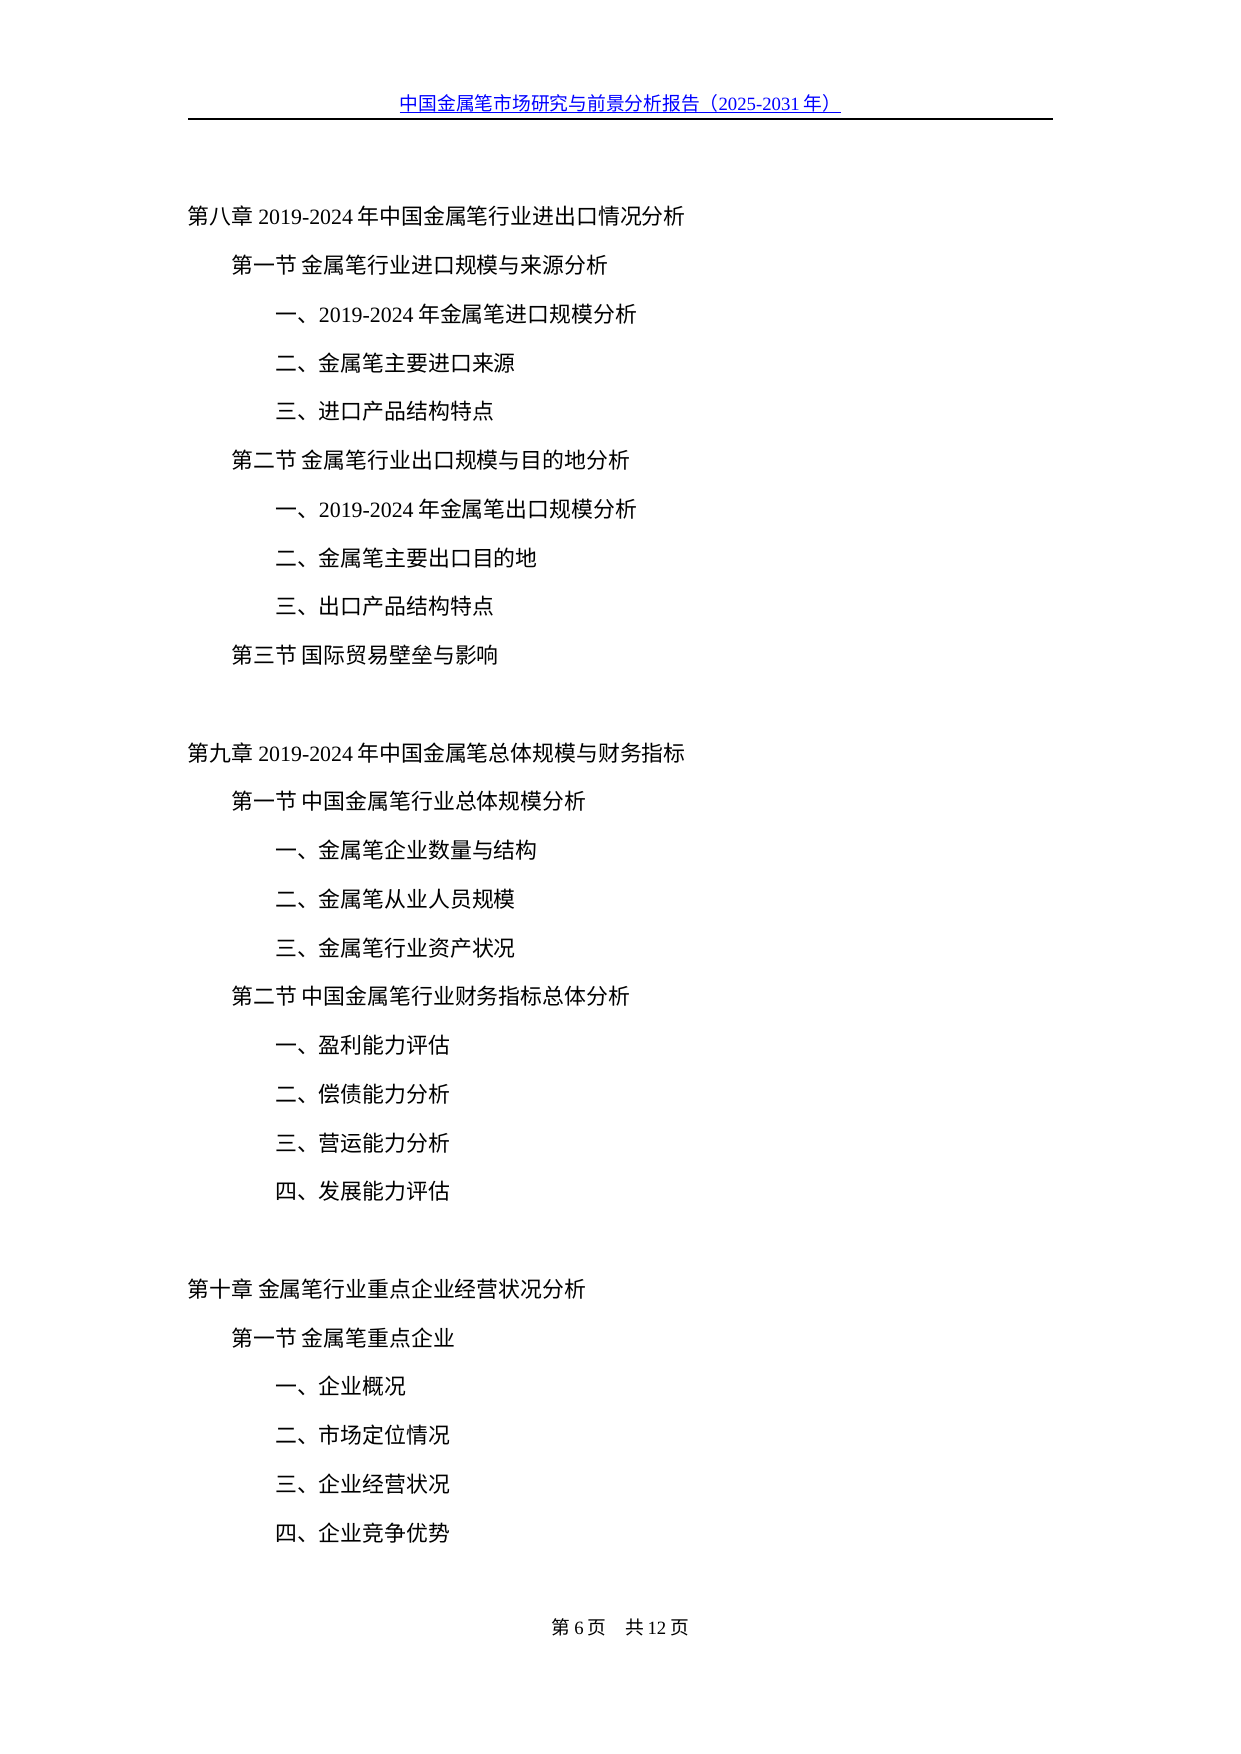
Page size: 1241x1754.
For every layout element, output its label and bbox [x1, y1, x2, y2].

text [187, 150, 1053, 1548]
